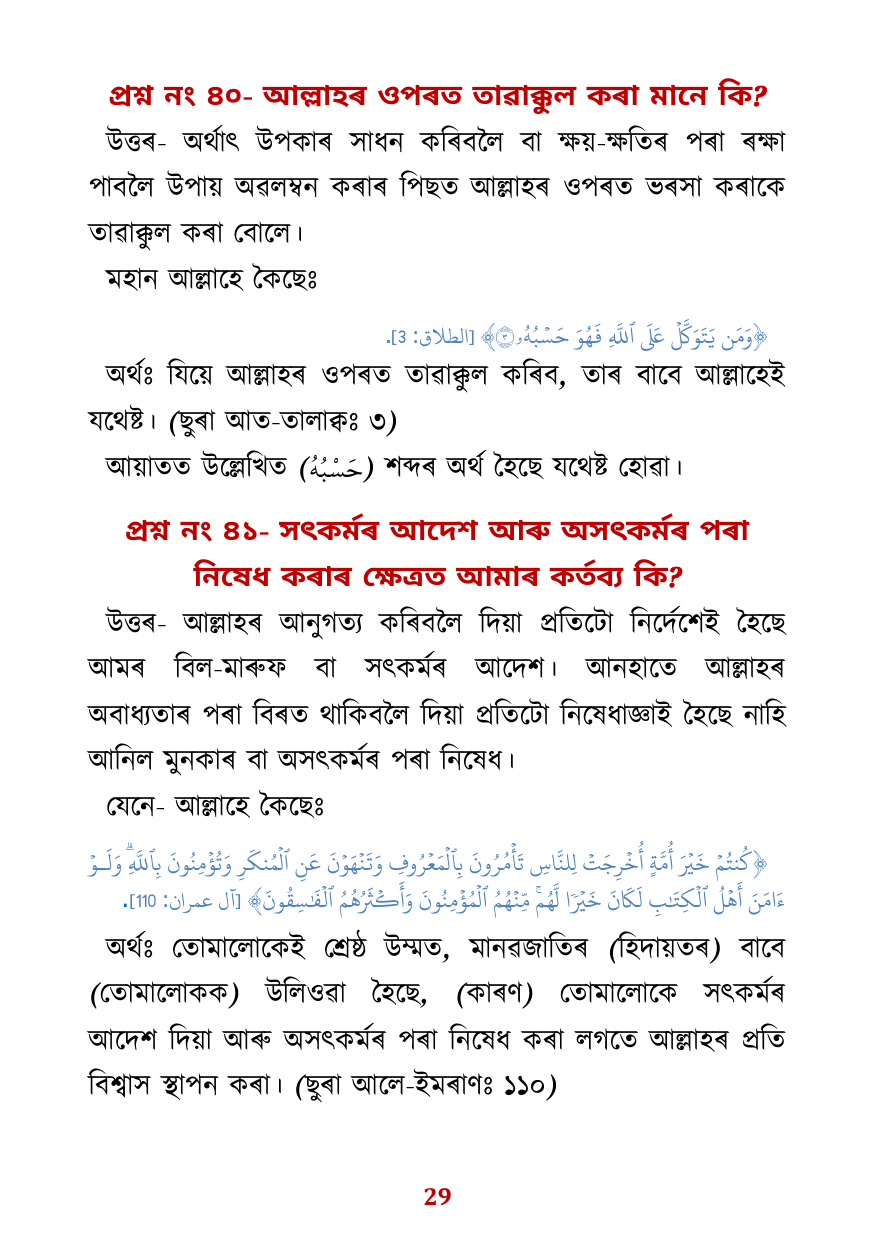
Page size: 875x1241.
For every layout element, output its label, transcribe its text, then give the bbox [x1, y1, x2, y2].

text যেনে- আল্লাহে কৈছেঃ [89, 782, 785, 828]
subtitle প্ৰশ্ন নং ৪১- সৎকৰ্মৰ আদেশ আৰু অসৎকৰ্মৰ পৰা নিষেধ কৰাৰ ক্ষেত্ৰত আমাৰ কৰ্তব্য কি? [89, 506, 785, 599]
text অৰ্থঃ যিয়ে আল্লাহৰ ওপৰত তাৱাক্কুল কৰিব, তাৰ বাবে আল্লাহেই যথেষ্ট। (ছুৰা আত-তালাক্বঃ ৩) [89, 351, 785, 443]
text আয়াতত উল্লেখিত (حَسْبُهُ) শব্দৰ অৰ্থ হৈছে যথেষ্ট হোৱা। [89, 443, 785, 494]
text মহান আল্লাহে কৈছেঃ [89, 256, 785, 301]
text অৰ্থঃ তোমালোকেই শ্ৰেষ্ঠ উম্মত, মানৱজাতিৰ (হিদায়তৰ) বাবে (তোমালোকক) উলিওৱা হৈছে, (কাৰণ) তোমালোকে সৎকৰ্মৰ আদেশ দিয়া আৰু অসৎকৰ্মৰ পৰা নিষেধ কৰা লগতে আল্লাহৰ প্ৰতি বিশ্বাস স্থাপন কৰা। (ছুৰা আলে-ইমৰাণঃ ১১০) [89, 924, 785, 1107]
subtitle প্ৰশ্ন নং ৪০- আল্লাহৰ ওপৰত তাৱাক্কুল কৰা মানে কি? [89, 72, 785, 118]
text উত্তৰ- অৰ্থাৎ উপকাৰ সাধন কৰিবলৈ বা ক্ষয়-ক্ষতিৰ পৰা ৰক্ষা পাবলৈ উপায় অৱলম্বন কৰাৰ পিছত আল্লাহৰ ওপৰত ভৰসা কৰাকে তাৱাক্কুল কৰা বোলে। [89, 118, 785, 256]
text উত্তৰ- আল্লাহৰ আনুগত্য কৰিবলৈ দিয়া প্ৰতিটো নিৰ্দেশেই হৈছে আমৰ বিল-মাৰুফ বা সৎকৰ্মৰ আদেশ। আনহাতে আল্লাহৰ অবাধ্যতাৰ পৰা বিৰত থাকিবলৈ দিয়া প্ৰতিটো নিষেধাজ্ঞাই হৈছে নাহি আনিল মুনকাৰ বা অসৎকৰ্মৰ পৰা নিষেধ। [89, 599, 785, 782]
text ﴿وَمَن يَتَوَكَّلۡ عَلَى ٱللَّهِ فَهُوَ حَسۡبُهُۥ٣﴾ [الطلاق: 3]. [89, 310, 785, 351]
text ﴿كُنتُمۡ خَيۡرَ أُمَّةٍ أُخۡرِجَتۡ لِلنَّاسِ تَأۡمُرُونَ بِٱلۡمَعۡرُوفِ وَتَنۡهَوۡنَ عَنِ ٱلۡمُنكَرِ وَتُؤۡمِنُونَ بِٱللَّهِۗ وَلَوۡ ءَامَنَ أَهۡلُ ٱلۡكِتَٰبِ لَكَانَ خَيۡرٗا لَّهُمۚ مِّنۡهُمُ ٱلۡمُؤۡمِنُونَ وَأَكۡثَرُهُمُ ٱلۡفَٰسِقُونَ﴾ [آل عمران: 110]. [89, 837, 785, 924]
